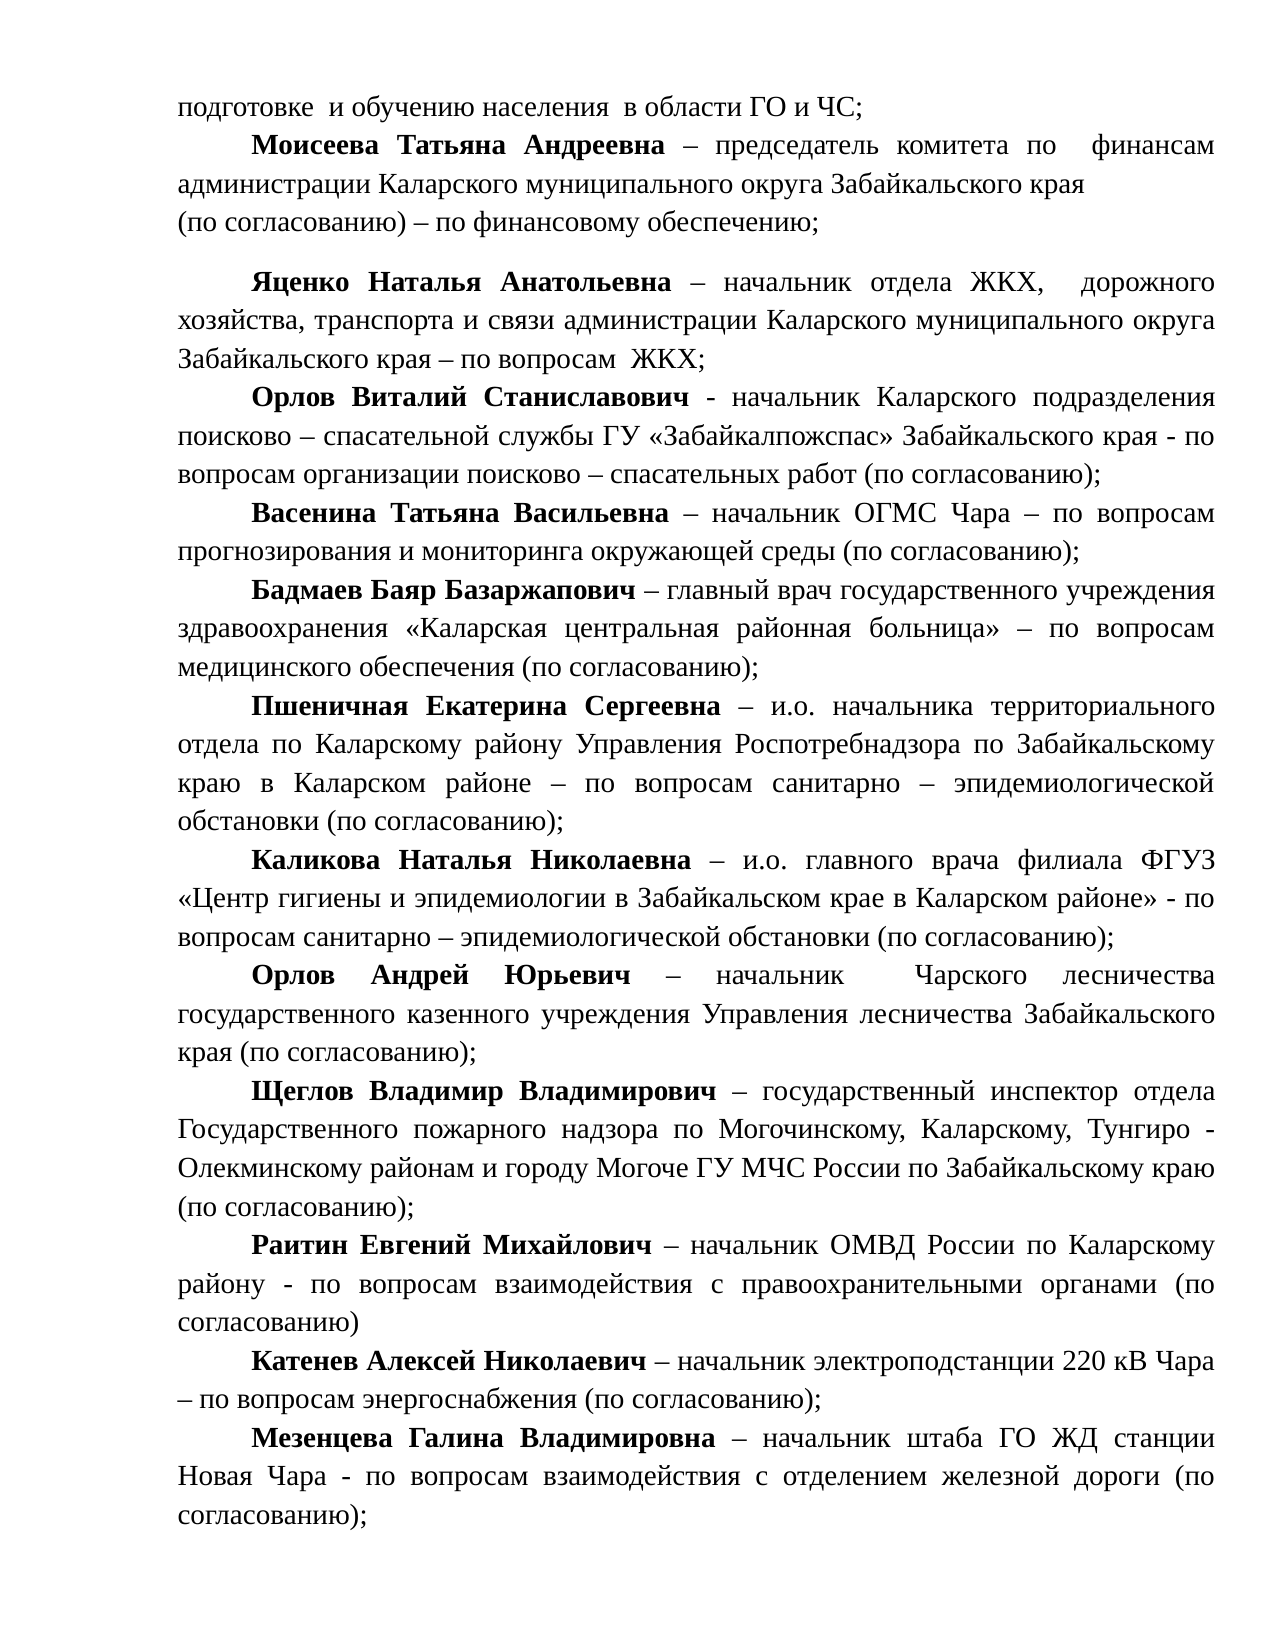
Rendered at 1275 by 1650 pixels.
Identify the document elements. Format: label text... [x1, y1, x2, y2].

text Мезенцева Галина Владимировна – начальник штаба ГО ЖД станции Новая Чара - по вопросам взаимодействия с отделением железной дороги (по согласованию); [177, 1420, 1216, 1531]
text Раитин Евгений Михайлович – начальник ОМВД России по Каларскому району - по вопросам взаимодействия с правоохранительными органами (по согласованию) [177, 1227, 1216, 1338]
text Орлов Виталий Станиславович - начальник Каларского подразделения поисково – спасательной службы ГУ «Забайкалпожспас» Забайкальского края - по вопросам организации поисково – спасательных работ (по согласованию); [177, 379, 1216, 490]
text Моисеева Татьяна Андреевна – председатель комитета по финансам администрации Каларского муниципального округа Забайкальского края [177, 127, 1216, 199]
text Каликова Наталья Николаевна – и.о. главного врача филиала ФГУЗ «Центр гигиены и эпидемиологии в Забайкальском крае в Каларском районе» - по вопросам санитарно – эпидемиологической обстановки (по согласованию); [177, 842, 1216, 952]
text Васенина Татьяна Васильевна – начальник ОГМС Чара – по вопросам прогнозирования и мониторинга окружающей среды (по согласованию); [177, 495, 1216, 567]
text Бадмаев Баяр Базаржапович – главный врач государственного учреждения здравоохранения «Каларская центральная районная больница» – по вопросам медицинского обеспечения (по согласованию); [177, 572, 1216, 683]
text Щеглов Владимир Владимирович – государственный инспектор отдела Государственного пожарного надзора по Могочинскому, Каларскому, Тунгиро - Олекминскому районам и городу Могоче ГУ МЧС России по Забайкальскому краю (по согласованию); [177, 1073, 1216, 1222]
text Пшеничная Екатерина Сергеевна – и.о. начальника территориального отдела по Каларскому району Управления Роспотребнадзора по Забайкальскому краю в Каларском районе – по вопросам санитарно – эпидемиологической обстановки (по согласованию); [177, 688, 1216, 837]
text Яценко Наталья Анатольевна – начальник отдела ЖКХ, дорожного хозяйства, транспорта и связи администрации Каларского муниципального округа Забайкальского края – по вопросам ЖКХ; [177, 264, 1216, 374]
text Катенев Алексей Николаевич – начальник электроподстанции 220 кВ Чара – по вопросам энергоснабжения (по согласованию); [177, 1343, 1216, 1415]
text (по согласованию) – по финансовому обеспечению; [177, 204, 1216, 238]
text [177, 89, 1216, 122]
text Орлов Андрей Юрьевич – начальник Чарского лесничества государственного казенного учреждения Управления лесничества Забайкальского края (по согласованию); [177, 957, 1216, 1068]
